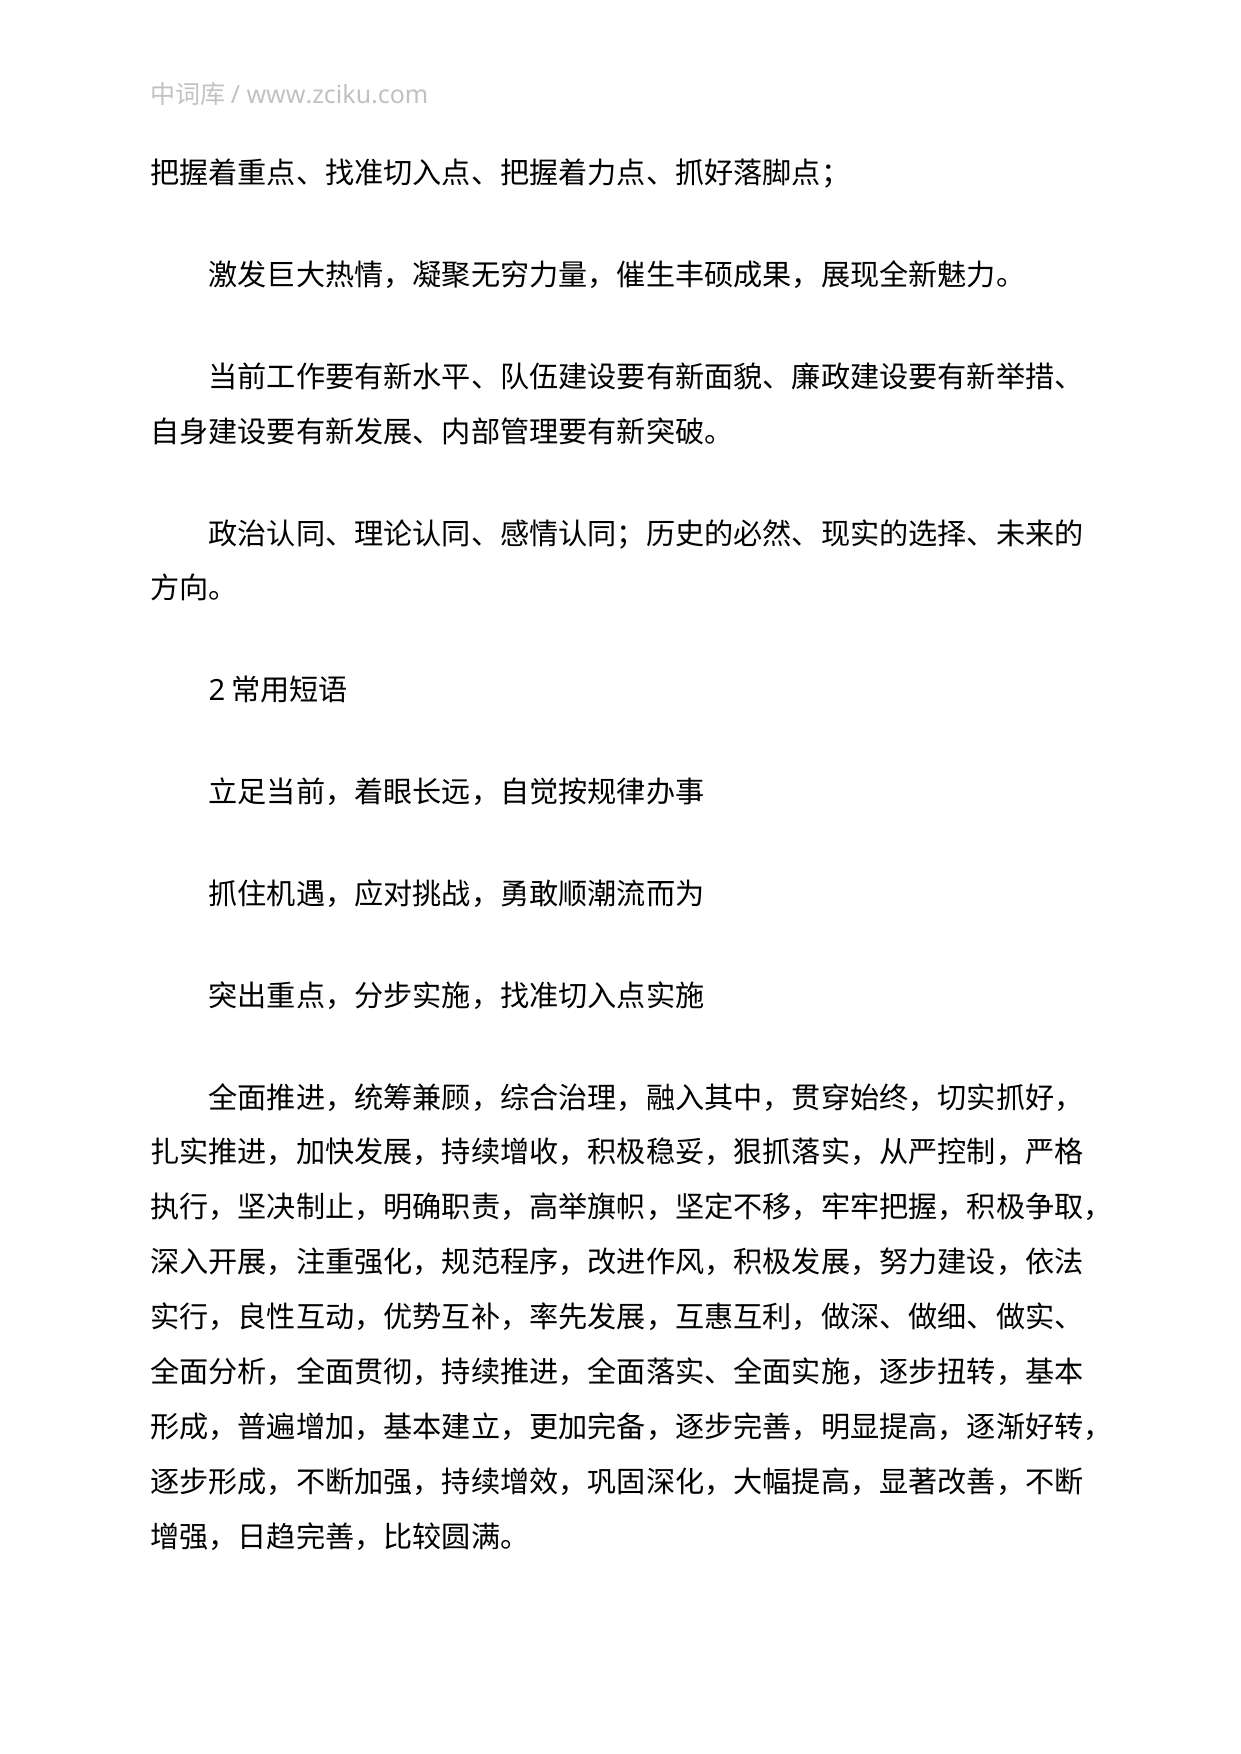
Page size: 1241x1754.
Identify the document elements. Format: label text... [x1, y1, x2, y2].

text 立足当前，着眼长远，自觉按规律办事 [150, 769, 1090, 811]
text 抓住机遇，应对挑战，勇敢顺潮流而为 [150, 871, 1090, 913]
text 当前工作要有新水平、队伍建设要有新面貌、廉政建设要有新举措、自身建设要有新发展、内部管理要有新突破。 [150, 353, 1090, 451]
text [150, 150, 1090, 192]
text 2常用短语 [150, 667, 1090, 709]
text 全面推进，统筹兼顾，综合治理，融入其中，贯穿始终，切实抓好，扎实推进，加快发展，持续增收，积极稳妥，狠抓落实，从严控制，严格执行，坚决制止，明确职责，高举旗帜，坚定不移，牢牢把握，积极争取，深入开展，注重强化，规范程序，改进作风，积极发展，努力建设，依法实行，良性互动，优势互补，率先发展，互惠互利，做深、做细、做实、全面分析，全面贯彻，持续推进，全面落实、全面实施，逐步扭转，基本形成，普遍增加，基本建立，更加完备，逐步完善，明显提高，逐渐好转，逐步形成，不断加强，持续增效，巩固深化，大幅提高，显著改善，不断增强，日趋完善，比较圆满。 [150, 1074, 1090, 1556]
text 激发巨大热情，凝聚无穷力量，催生丰硕成果，展现全新魅力。 [150, 252, 1090, 294]
text 政治认同、理论认同、感情认同；历史的必然、现实的选择、未来的方向。 [150, 510, 1090, 607]
text 突出重点，分步实施，找准切入点实施 [150, 972, 1090, 1015]
